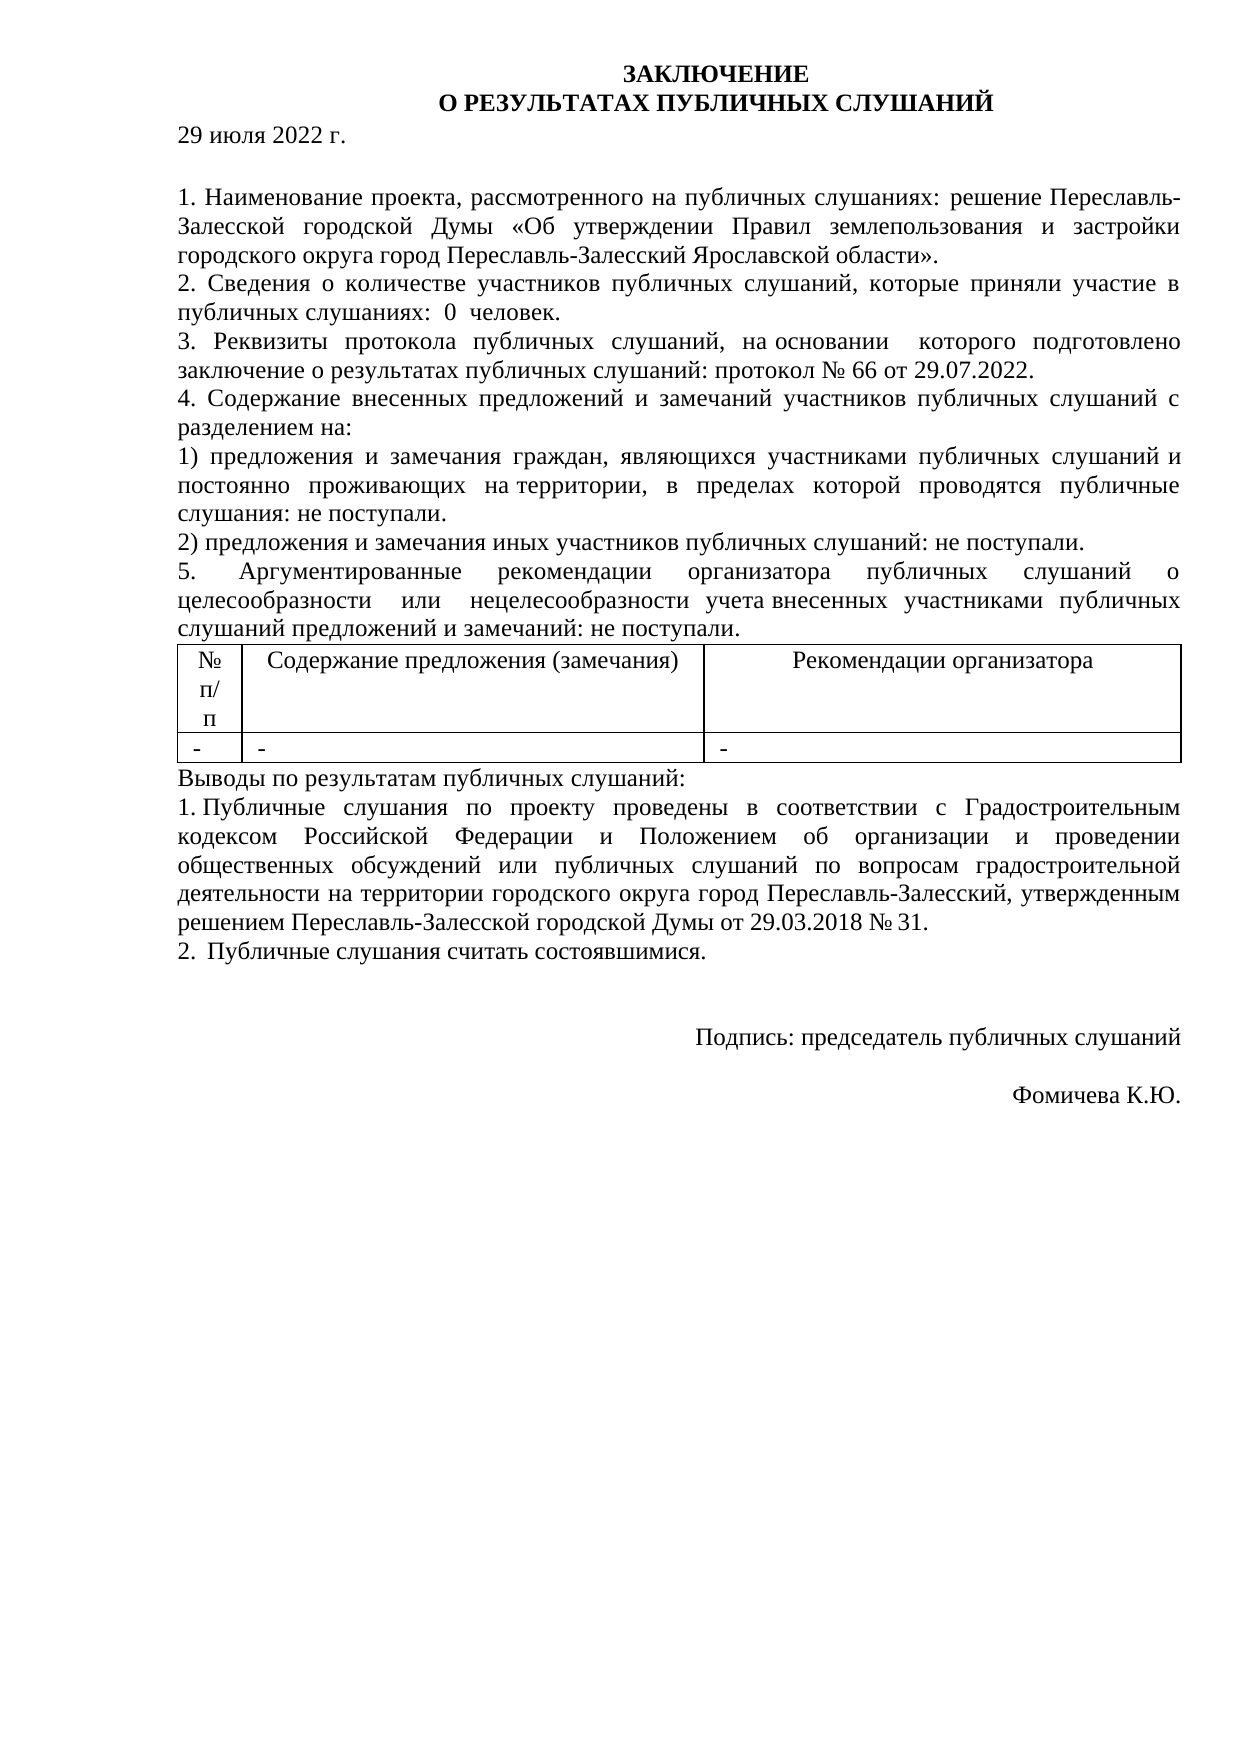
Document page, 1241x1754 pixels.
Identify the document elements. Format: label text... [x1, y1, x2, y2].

text 1. Наименование проекта, рассмотренного на публичных слушаниях: решение Переславль-Залесской городской Думы «Об утверждении Правил землепользования и застройки городского округа город Переславль-Залесский Ярославской области». [177, 182, 1181, 268]
text 4. Содержание внесенных предложений и замечаний участников публичных слушаний с разделением на: [177, 383, 1181, 441]
text 2. Сведения о количестве участников публичных слушаний, которые приняли участие в публичных слушаниях: 0 человек. [177, 268, 1181, 326]
text Фомичева К.Ю. [177, 1080, 1181, 1108]
table_cell - [178, 733, 241, 762]
table_cell Рекомендации организатора [705, 645, 1180, 732]
text 1. Публичные слушания по проекту проведены в соответствии с Градостроительным кодексом Российской Федерации и Положением об организации и проведении общественных обсуждений или публичных слушаний по вопросам градостроительной деятельности на территории городского округа город Переславль-Залесский, утвержденным решением Переславль-Залесской городской Думы от 29.03.2018 № 31. [177, 792, 1181, 936]
text Выводы по результатам публичных слушаний: [177, 763, 1181, 792]
text 29 июля 2022 г. [177, 117, 1181, 149]
text 5. Аргументированные рекомендации организатора публичных слушаний о целесообразности или нецелесообразности учета внесенных участниками публичных слушаний предложений и замечаний: не поступали. [177, 556, 1181, 642]
table_cell № п/п [178, 645, 241, 732]
text Подпись: председатель публичных слушаний [177, 1022, 1181, 1051]
text О РЕЗУЛЬТАТАХ ПУБЛИЧНЫХ СЛУШАНИЙ [177, 88, 1181, 117]
text 3. Реквизиты протокола публичных слушаний, на основании которого подготовлено заключение о результатах публичных слушаний: протокол № 66 от 29.07.2022. [177, 326, 1181, 383]
text ЗАКЛЮЧЕНИЕ [177, 59, 1181, 88]
text 2. Публичные слушания считать состоявшимися. [177, 936, 1181, 965]
text 2) предложения и замечания иных участников публичных слушаний: не поступали. [177, 527, 1181, 556]
text 1) предложения и замечания граждан, являющихся участниками публичных слушаний и постоянно проживающих на территории, в пределах которой проводятся публичные слушания: не поступали. [177, 441, 1181, 527]
table_cell - [705, 733, 1180, 762]
table_cell - [243, 733, 703, 762]
table_cell Содержание предложения (замечания) [243, 645, 703, 732]
